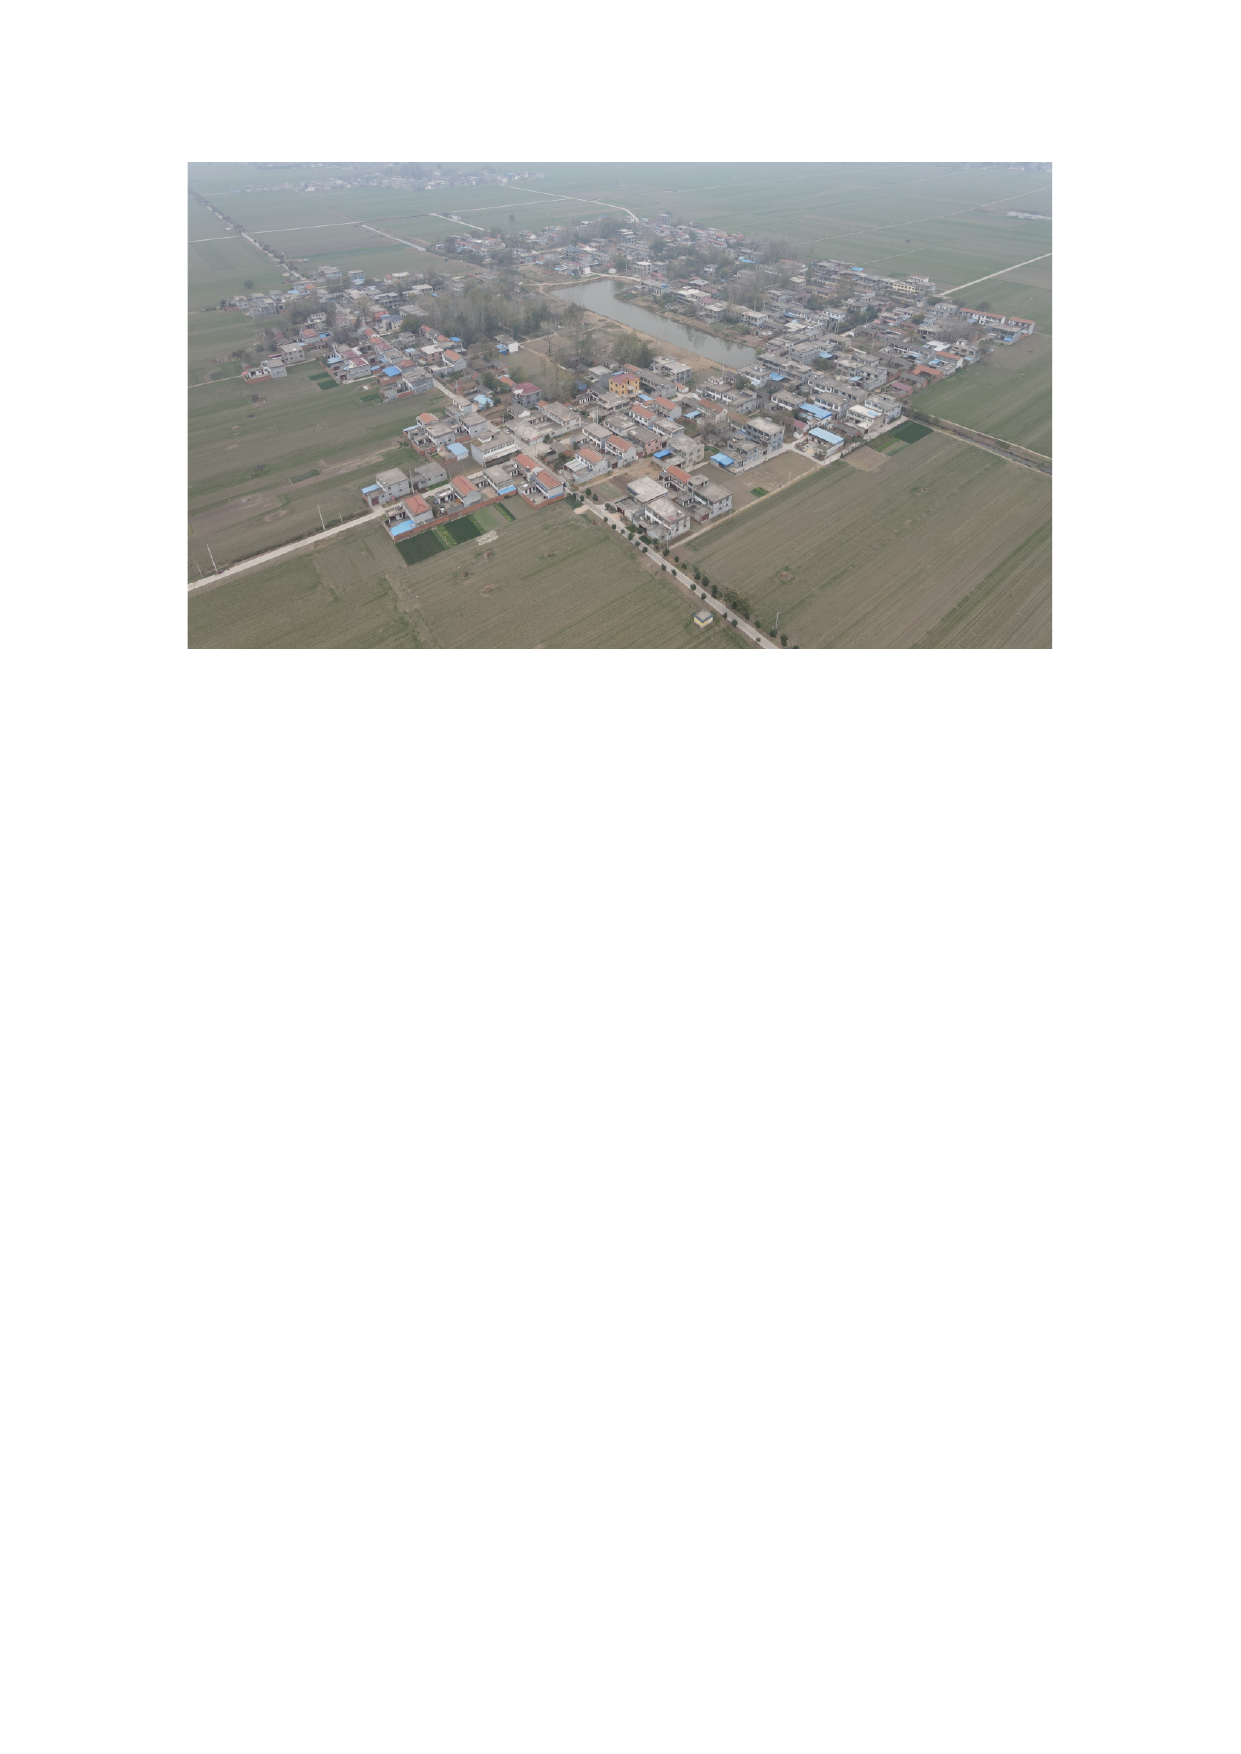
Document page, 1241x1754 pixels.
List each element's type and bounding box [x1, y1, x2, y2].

picture [187, 162, 1053, 649]
